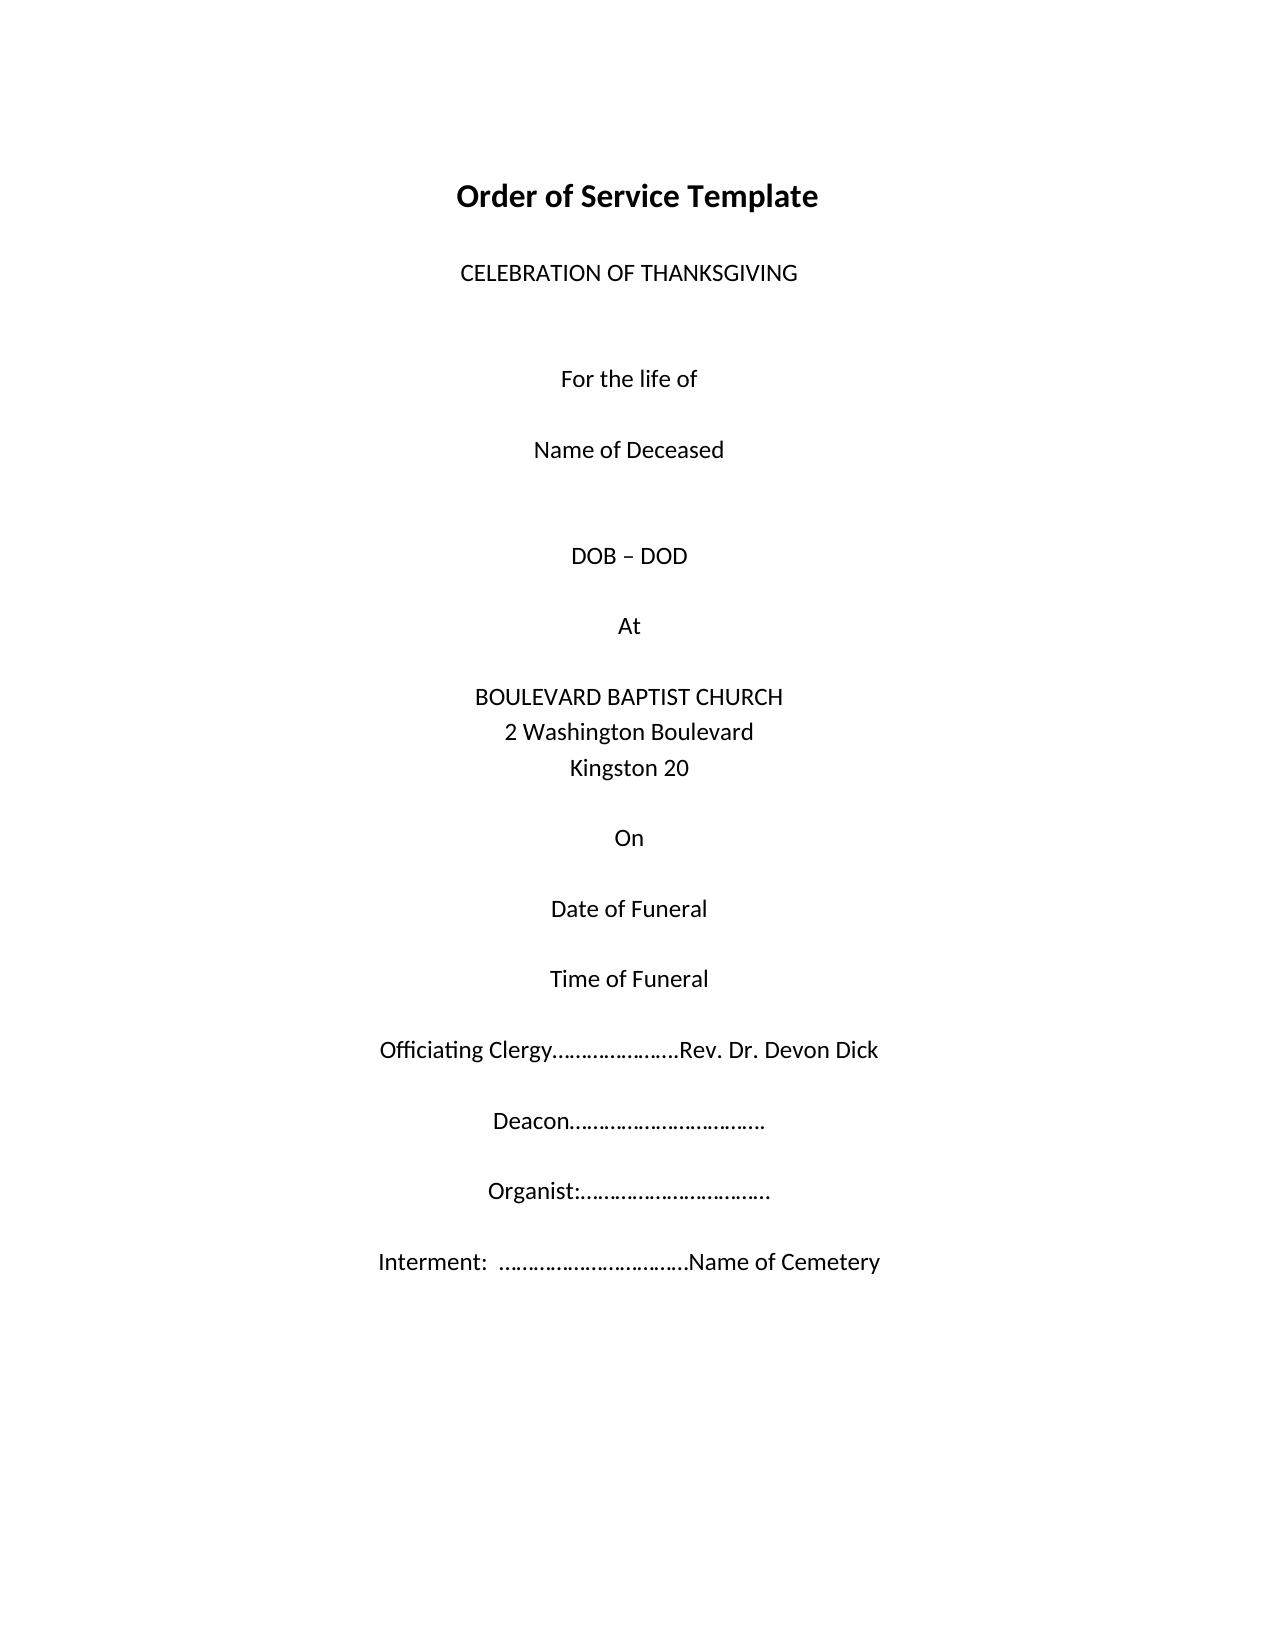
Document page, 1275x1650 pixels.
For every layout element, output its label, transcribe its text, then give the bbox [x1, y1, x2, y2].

text Officiating Clergy………………….Rev. Dr. Devon Dick [150, 1034, 1108, 1065]
text For the life of [150, 363, 1108, 394]
text Name of Deceased [150, 434, 1108, 464]
subtitle Order of Service Template [150, 175, 1125, 216]
text Deacon……………………………. [150, 1105, 1108, 1135]
text Interment: ……………………………Name of Cemetery [150, 1246, 1108, 1277]
text BOULEVARD BAPTIST CHURCH [150, 681, 1108, 712]
text At [150, 610, 1108, 641]
text Organist:…………………………… [150, 1175, 1108, 1206]
text CELEBRATION OF THANKSGIVING [150, 257, 1108, 288]
text 2 Washington Boulevard [150, 716, 1108, 747]
text Kingston 20 [150, 752, 1108, 782]
text On [150, 822, 1108, 853]
text Date of Funeral [150, 893, 1108, 923]
text Time of Funeral [150, 963, 1108, 994]
text DOB – DOD [150, 540, 1108, 570]
